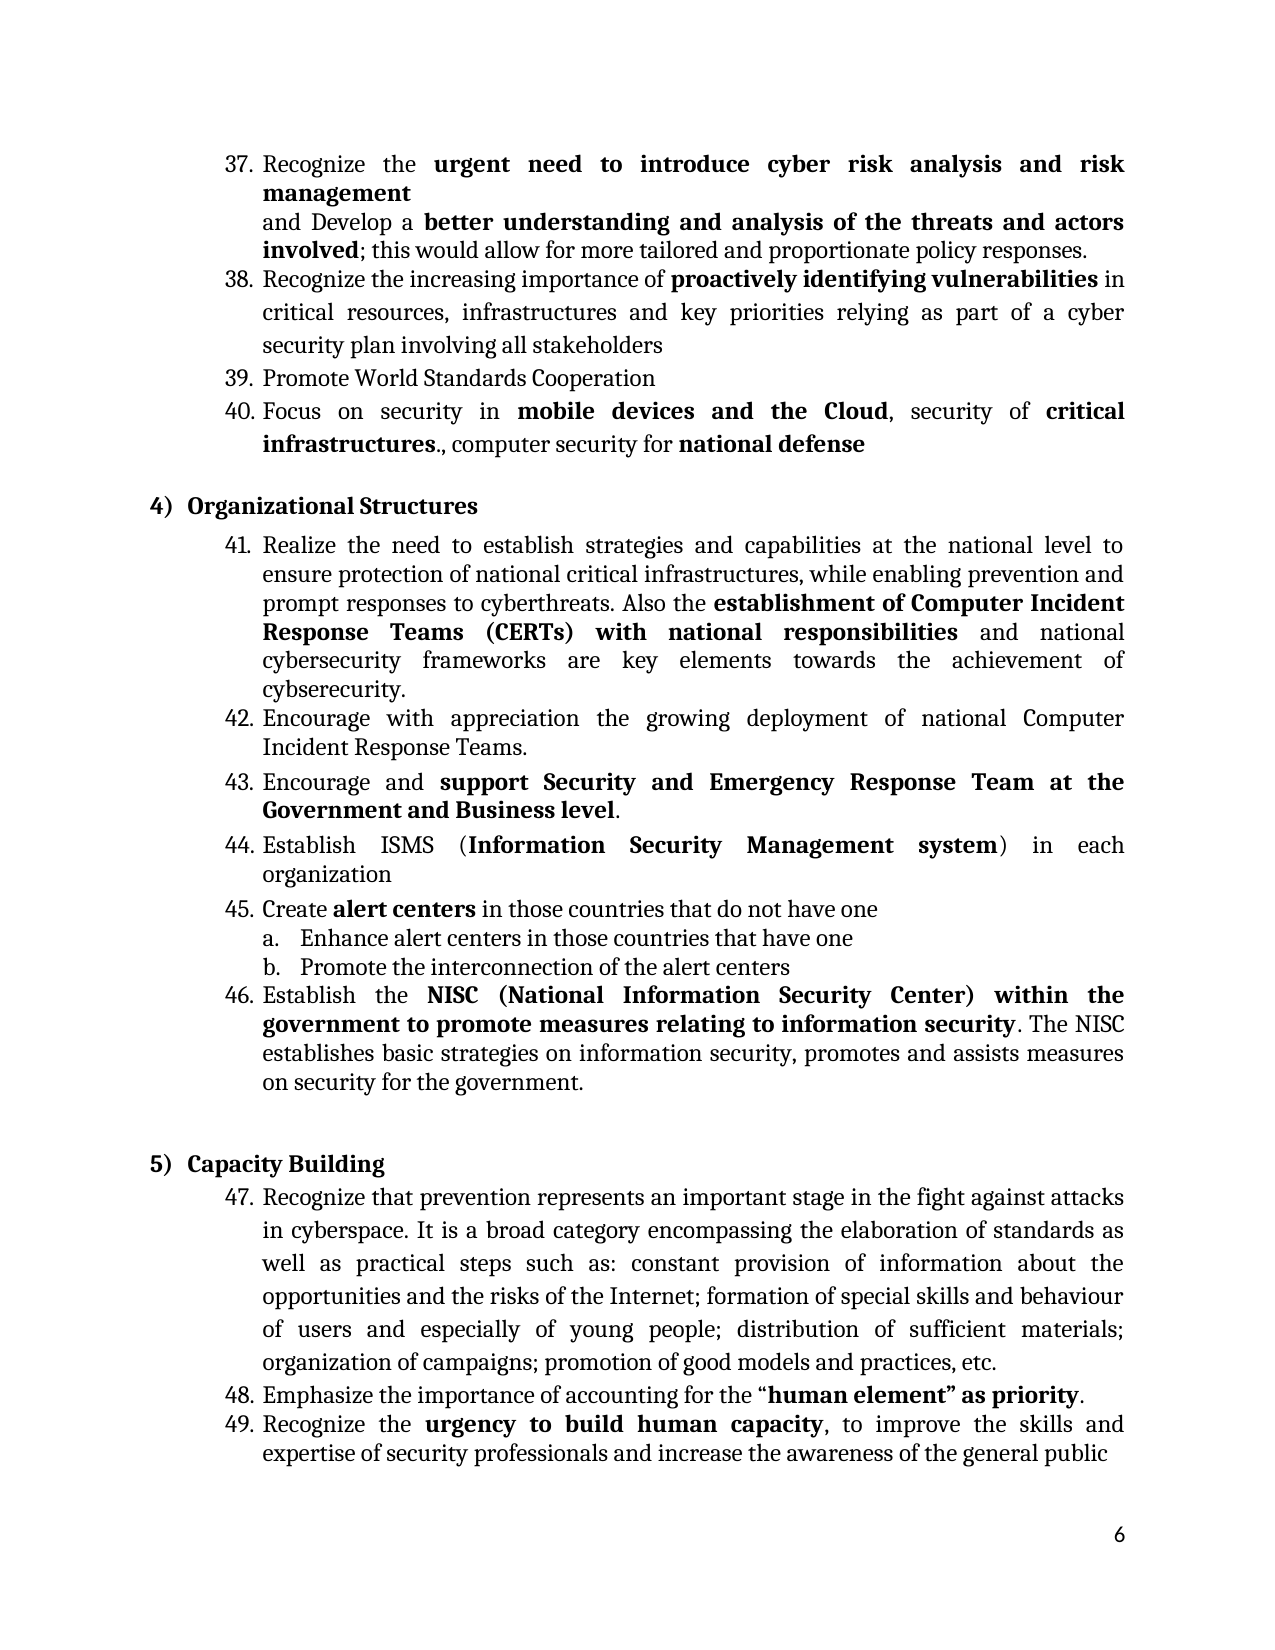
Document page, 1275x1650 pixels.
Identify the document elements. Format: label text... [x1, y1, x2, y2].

list and Develop a better understanding and analysis of the threats and actors involved; this would allow for more tailored and proportionate policy responses. [262, 207, 1125, 265]
list Recognize the increasing importance of proactively identifying vulnerabilities in critical resources, infrastructures and key priorities relying as part of a cyber security plan involving all stakeholders [225, 265, 1125, 360]
list Recognize the urgency to build human capacity, to improve the skills and expertise of security professionals and increase the awareness of the general public [225, 1410, 1125, 1467]
list Promote the interconnection of the alert centers [262, 952, 1125, 981]
list Focus on security in mobile devices and the Cloud, security of critical infrastructures., computer security for national defense [225, 397, 1125, 459]
list Emphasize the importance of accounting for the “human element” as priority. [225, 1381, 1125, 1410]
list Encourage and support Security and Emergency Response Team at the Government and Business level. [225, 767, 1125, 825]
list Encourage with appreciation the growing deployment of national Computer Incident Response Teams. [225, 704, 1125, 761]
list Establish ISMS (Information Security Management system) in each organization [225, 831, 1125, 889]
list Recognize that prevention represents an important stage in the fight against attacks in cyberspace. It is a broad category encompassing the elaboration of standards as well as practical steps such as: constant provision of information about the opportunities and the risks of the Internet; formation of special skills and behaviour of users and especially of young people; distribution of sufficient materials; organization of campaigns; promotion of good models and practices, etc. [225, 1183, 1125, 1377]
list Create alert centers in those countries that do not have one [225, 895, 1125, 924]
list Realize the need to establish strategies and capabilities at the national level to ensure protection of national critical infrastructures, while enabling prevention and prompt responses to cyberthreats. Also the establishment of Computer Incident Response Teams (CERTs) with national responsibilities and national cybersecurity frameworks are key elements towards the achievement of cybserecurity. [225, 531, 1125, 704]
list Establish the NISC (National Information Security Center) within the government to promote measures relating to information security. The NISC establishes basic strategies on information security, promotes and assists measures on security for the government. [225, 981, 1125, 1096]
list Promote World Standards Cooperation [225, 364, 1125, 393]
list Recognize the urgent need to introduce cyber risk analysis and risk management [225, 150, 1125, 207]
list Enhance alert centers in those countries that have one [262, 924, 1125, 952]
list Organizational Structures [150, 492, 1125, 521]
list Capacity Building [150, 1150, 1125, 1179]
